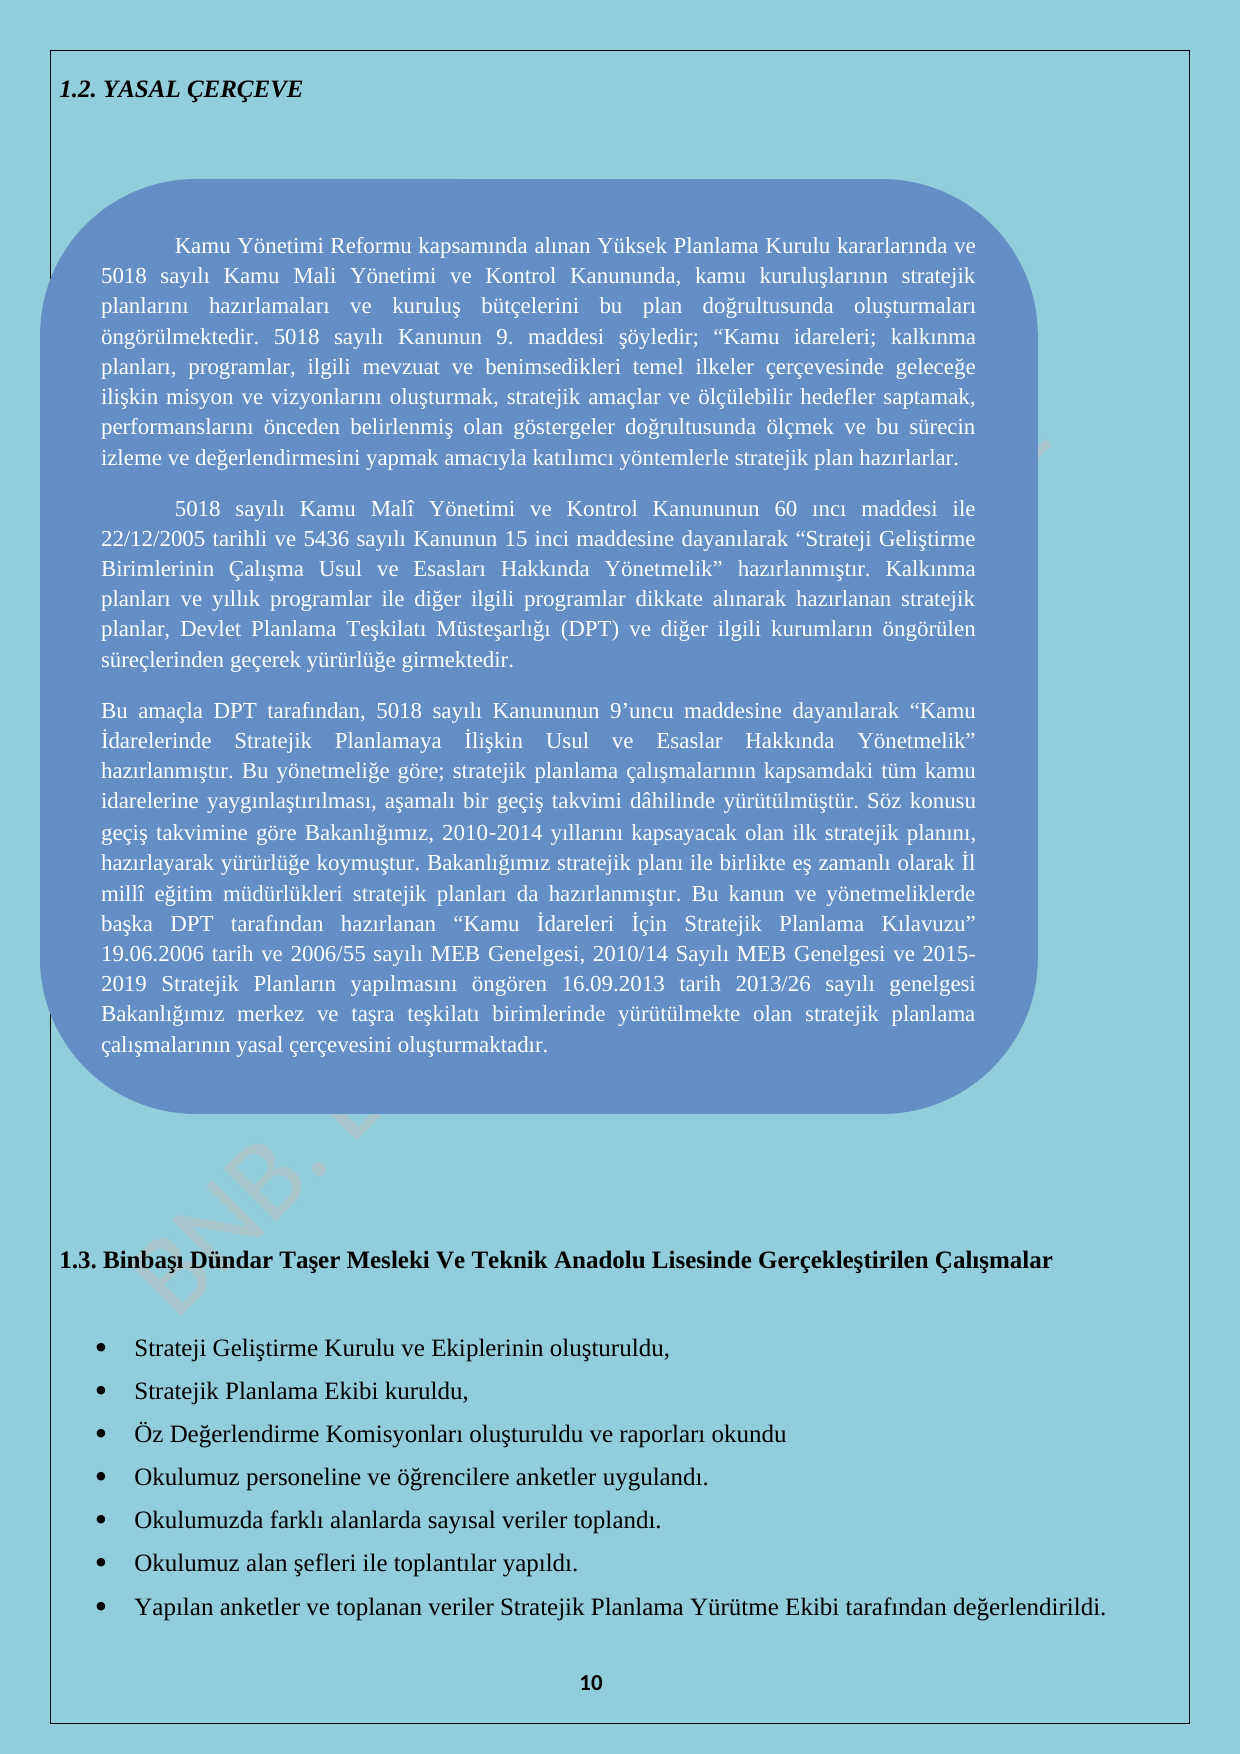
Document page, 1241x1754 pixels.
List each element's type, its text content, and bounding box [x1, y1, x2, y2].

list Okulumuz personeline ve öğrencilere anketler uygulandı. [97, 1462, 1122, 1491]
subtitle 1.2. YASAL ÇERÇEVE [59, 74, 1122, 103]
subtitle 1.3. Binbaşı Dündar Taşer Mesleki Ve Teknik Anadolu Lisesinde Gerçekleştirilen Çalışmalar [59, 1245, 1122, 1274]
list Yapılan anketler ve toplanan veriler Stratejik Planlama Yürütme Ekibi tarafından değerlendirildi. [97, 1592, 1122, 1620]
list Okulumuz alan şefleri ile toplantılar yapıldı. [97, 1548, 1122, 1577]
list Stratejik Planlama Ekibi kuruldu, [97, 1376, 1122, 1405]
list Strateji Geliştirme Kurulu ve Ekiplerinin oluşturuldu, [97, 1333, 1122, 1362]
list Okulumuzda farklı alanlarda sayısal veriler toplandı. [97, 1505, 1122, 1534]
list Öz Değerlendirme Komisyonları oluşturuldu ve raporları okundu [97, 1419, 1122, 1448]
